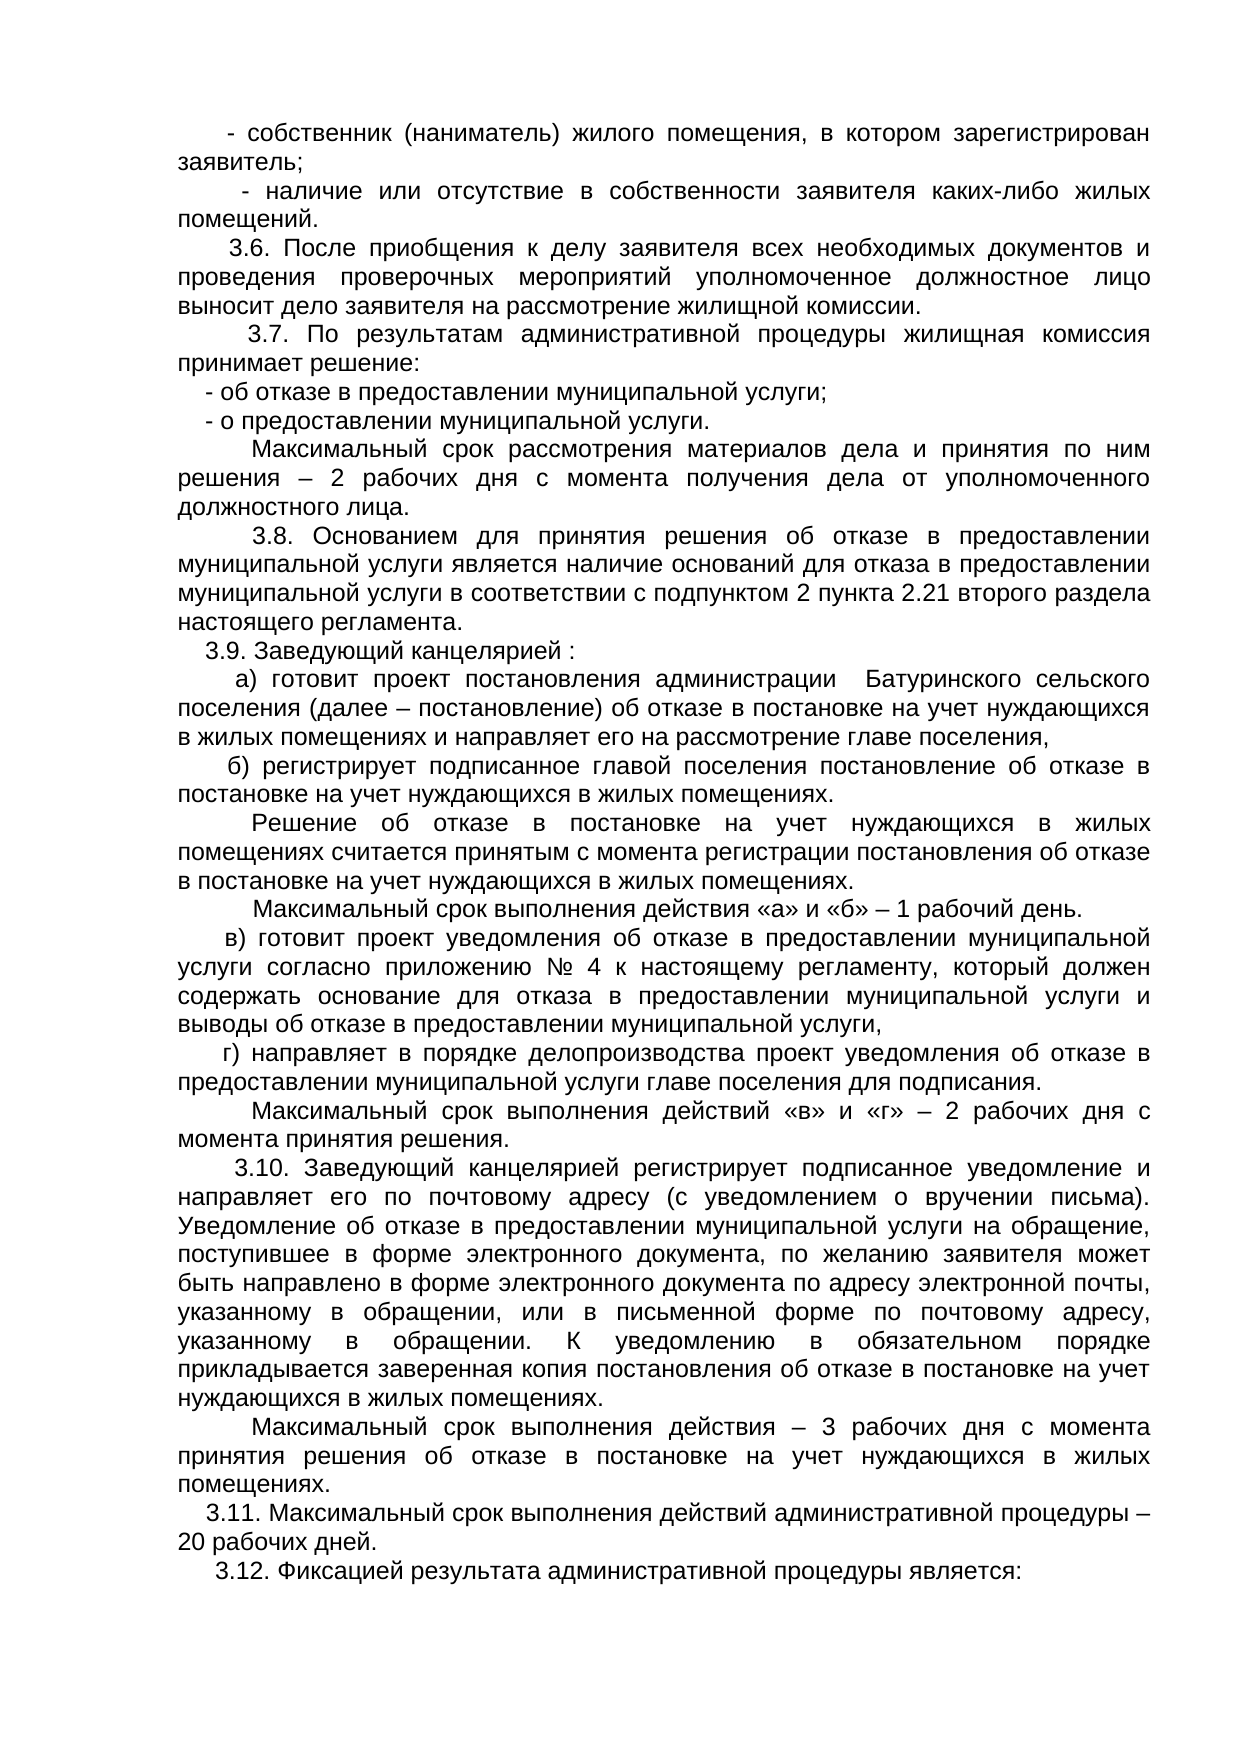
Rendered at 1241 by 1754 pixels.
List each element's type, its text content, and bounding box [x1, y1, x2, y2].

text 3.7. По результатам административной процедуры жилищная комиссия принимает решение: [177, 319, 1152, 377]
text в) готовит проект уведомления об отказе в предоставлении муниципальной услуги согласно приложению № 4 к настоящему регламенту, который должен содержать основание для отказа в предоставлении муниципальной услуги и выводы об отказе в предоставлении муниципальной услуги, [177, 923, 1152, 1038]
text 3.9. Заведующий канцелярией : [177, 636, 1152, 664]
text 3.8. Основанием для принятия решения об отказе в предоставлении муниципальной услуги является наличие оснований для отказа в предоставлении муниципальной услуги в соответствии с подпунктом 2 пункта 2.21 второго раздела настоящего регламента. [177, 521, 1152, 636]
text б) регистрирует подписанное главой поселения постановление об отказе в постановке на учет нуждающихся в жилых помещениях. [177, 751, 1152, 808]
text 3.11. Максимальный срок выполнения действий административной процедуры – 20 рабочих дней. [177, 1498, 1152, 1556]
text а) готовит проект постановления администрации Батуринского сельского поселения (далее – постановление) об отказе в постановке на учет нуждающихся в жилых помещениях и направляет его на рассмотрение главе поселения, [177, 664, 1152, 751]
text Решение об отказе в постановке на учет нуждающихся в жилых помещениях считается принятым с момента регистрации постановления об отказе в постановке на учет нуждающихся в жилых помещениях. [177, 808, 1152, 894]
text - об отказе в предоставлении муниципальной услуги; [177, 377, 1152, 406]
text Максимальный срок рассмотрения материалов дела и принятия по ним решения – 2 рабочих дня с момента получения дела от уполномоченного должностного лица. [177, 434, 1152, 521]
text Максимальный срок выполнения действий «в» и «г» – 2 рабочих дня с момента принятия решения. [177, 1096, 1152, 1153]
text Максимальный срок выполнения действия «а» и «б» – 1 рабочий день. [177, 894, 1152, 923]
text 3.12. Фиксацией результата административной процедуры является: [177, 1556, 1152, 1584]
text 3.10. Заведующий канцелярией регистрирует подписанное уведомление и направляет его по почтовому адресу (с уведомлением о вручении письма). Уведомление об отказе в предоставлении муниципальной услуги на обращение, поступившее в форме электронного документа, по желанию заявителя может быть направлено в форме электронного документа по адресу электронной почты, указанному в обращении, или в письменной форме по почтовому адресу, указанному в обращении. К уведомлению в обязательном порядке прикладывается заверенная копия постановления об отказе в постановке на учет нуждающихся в жилых помещениях. [177, 1153, 1152, 1412]
text г) направляет в порядке делопроизводства проект уведомления об отказе в предоставлении муниципальной услуги главе поселения для подписания. [177, 1038, 1152, 1096]
text - собственник (наниматель) жилого помещения, в котором зарегистрирован заявитель; [177, 118, 1152, 176]
text 3.6. После приобщения к делу заявителя всех необходимых документов и проведения проверочных мероприятий уполномоченное должностное лицо выносит дело заявителя на рассмотрение жилищной комиссии. [177, 233, 1152, 319]
text - о предоставлении муниципальной услуги. [177, 406, 1152, 434]
text - наличие или отсутствие в собственности заявителя каких-либо жилых помещений. [177, 176, 1152, 233]
text Максимальный срок выполнения действия – 3 рабочих дня с момента принятия решения об отказе в постановке на учет нуждающихся в жилых помещениях. [177, 1412, 1152, 1498]
